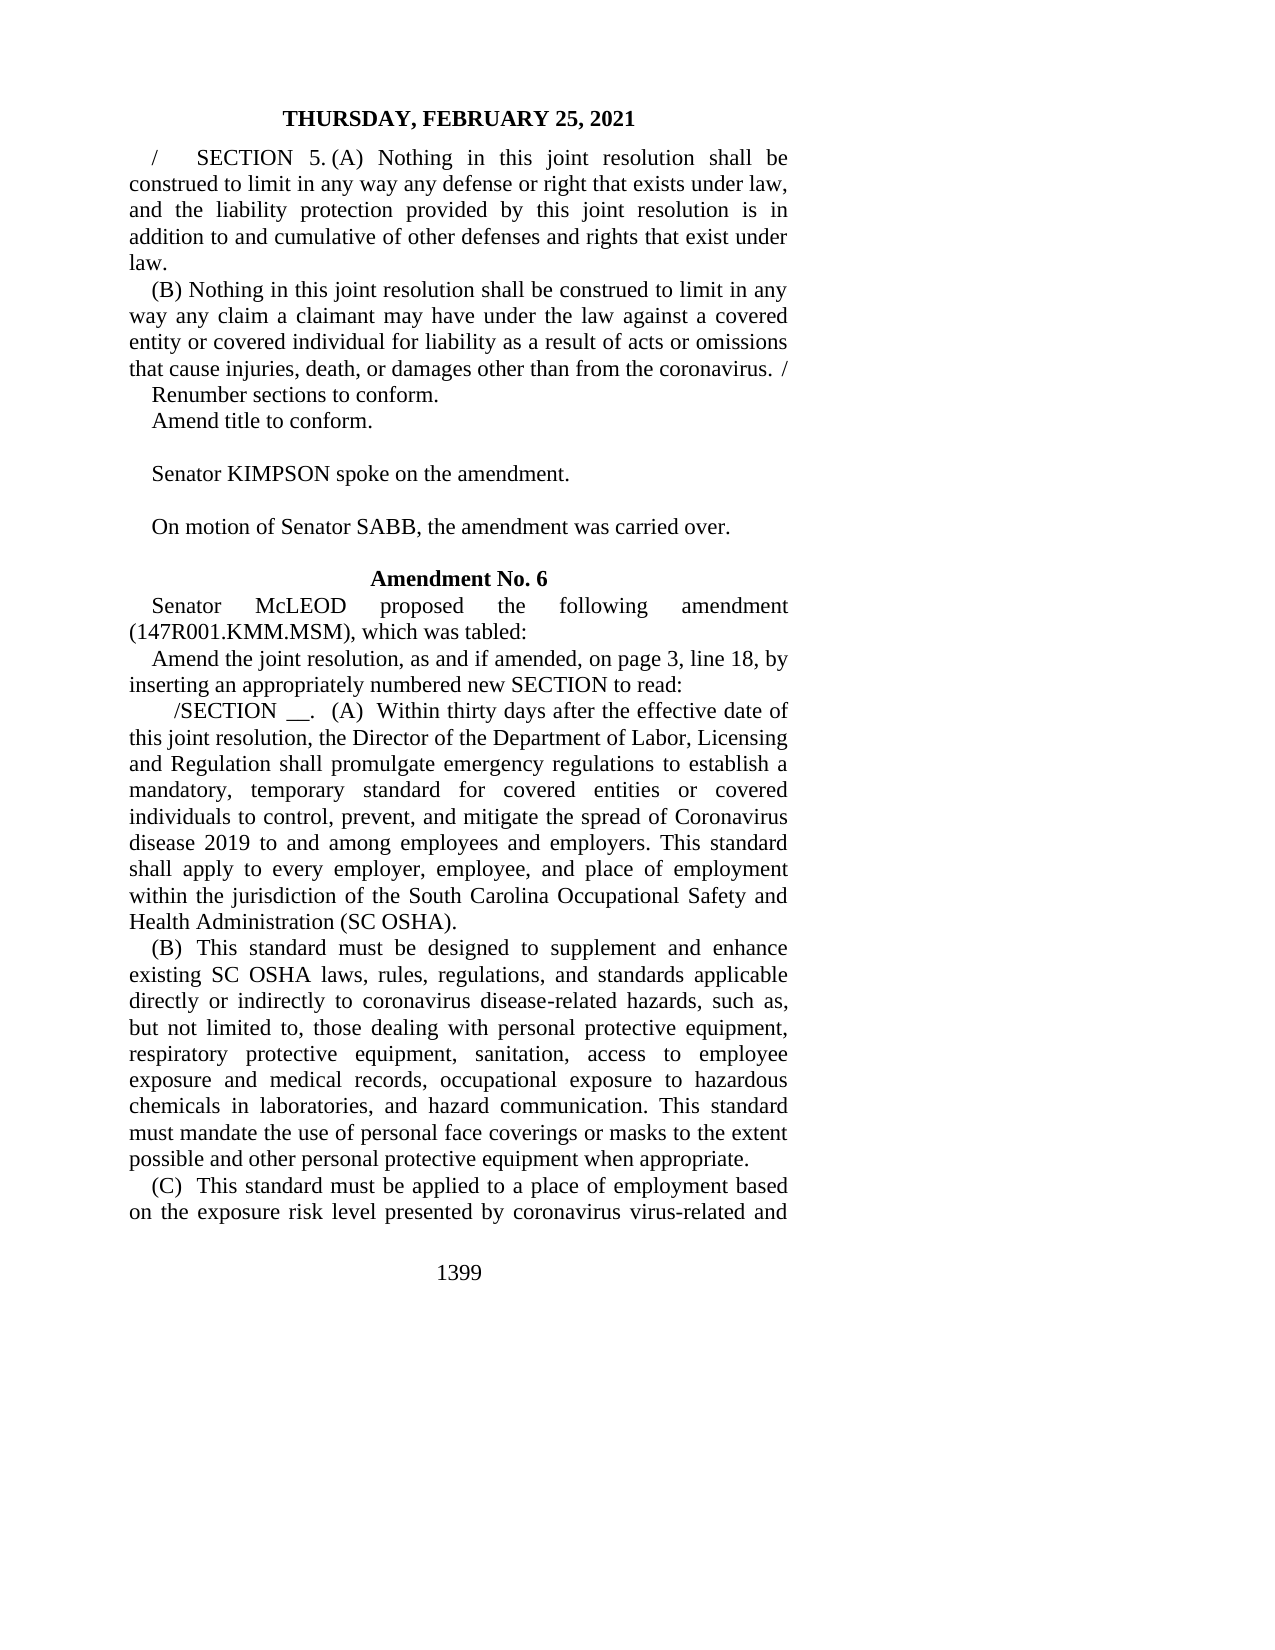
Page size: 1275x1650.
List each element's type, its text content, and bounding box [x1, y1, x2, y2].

text / SECTION 5. (A) Nothing in this joint resolution shall be construed to limit in any way any defense or right that exists under law, and the liability protection provided by this joint resolution is in addition to and cumulative of other defenses and rights that exist under law. [129, 144, 789, 276]
text Senator KIMPSON spoke on the amendment. [129, 460, 789, 486]
text On motion of Senator SABB, the amendment was carried over. [129, 513, 789, 539]
text Amend the joint resolution, as and if amended, on page 3, line 18, by inserting an appropriately numbered new SECTION to read: [129, 644, 789, 697]
text /SECTION __. (A) Within thirty days after the effective date of this joint resolution, the Director of the Department of Labor, Licensing and Regulation shall promulgate emergency regulations to establish a mandatory, temporary standard for covered entities or covered individuals to control, prevent, and mitigate the spread of Coronavirus disease 2019 to and among employees and employers. This standard shall apply to every employer, employee, and place of employment within the jurisdiction of the South Carolina Occupational Safety and Health Administration (SC OSHA). [129, 697, 789, 934]
text Senator McLEOD proposed the following amendment (147R001.KMM.MSM), which was tabled: [129, 592, 789, 644]
text Amend title to conform. [129, 407, 789, 434]
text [129, 1172, 789, 1224]
text (B) This standard must be designed to supplement and enhance existing SC OSHA laws, rules, regulations, and standards applicable directly or indirectly to coronavirus disease-related hazards, such as, but not limited to, those dealing with personal protective equipment, respiratory protective equipment, sanitation, access to employee exposure and medical records, occupational exposure to hazardous chemicals in laboratories, and hazard communication. This standard must mandate the use of personal face coverings or masks to the extent possible and other personal protective equipment when appropriate. [129, 934, 789, 1172]
text Renumber sections to conform. [129, 381, 789, 407]
text Amendment No. 6 [129, 566, 789, 592]
text (B) Nothing in this joint resolution shall be construed to limit in any way any claim a claimant may have under the law against a covered entity or covered individual for liability as a result of acts or omissions that cause injuries, death, or damages other than from the coronavirus. / [129, 276, 789, 381]
